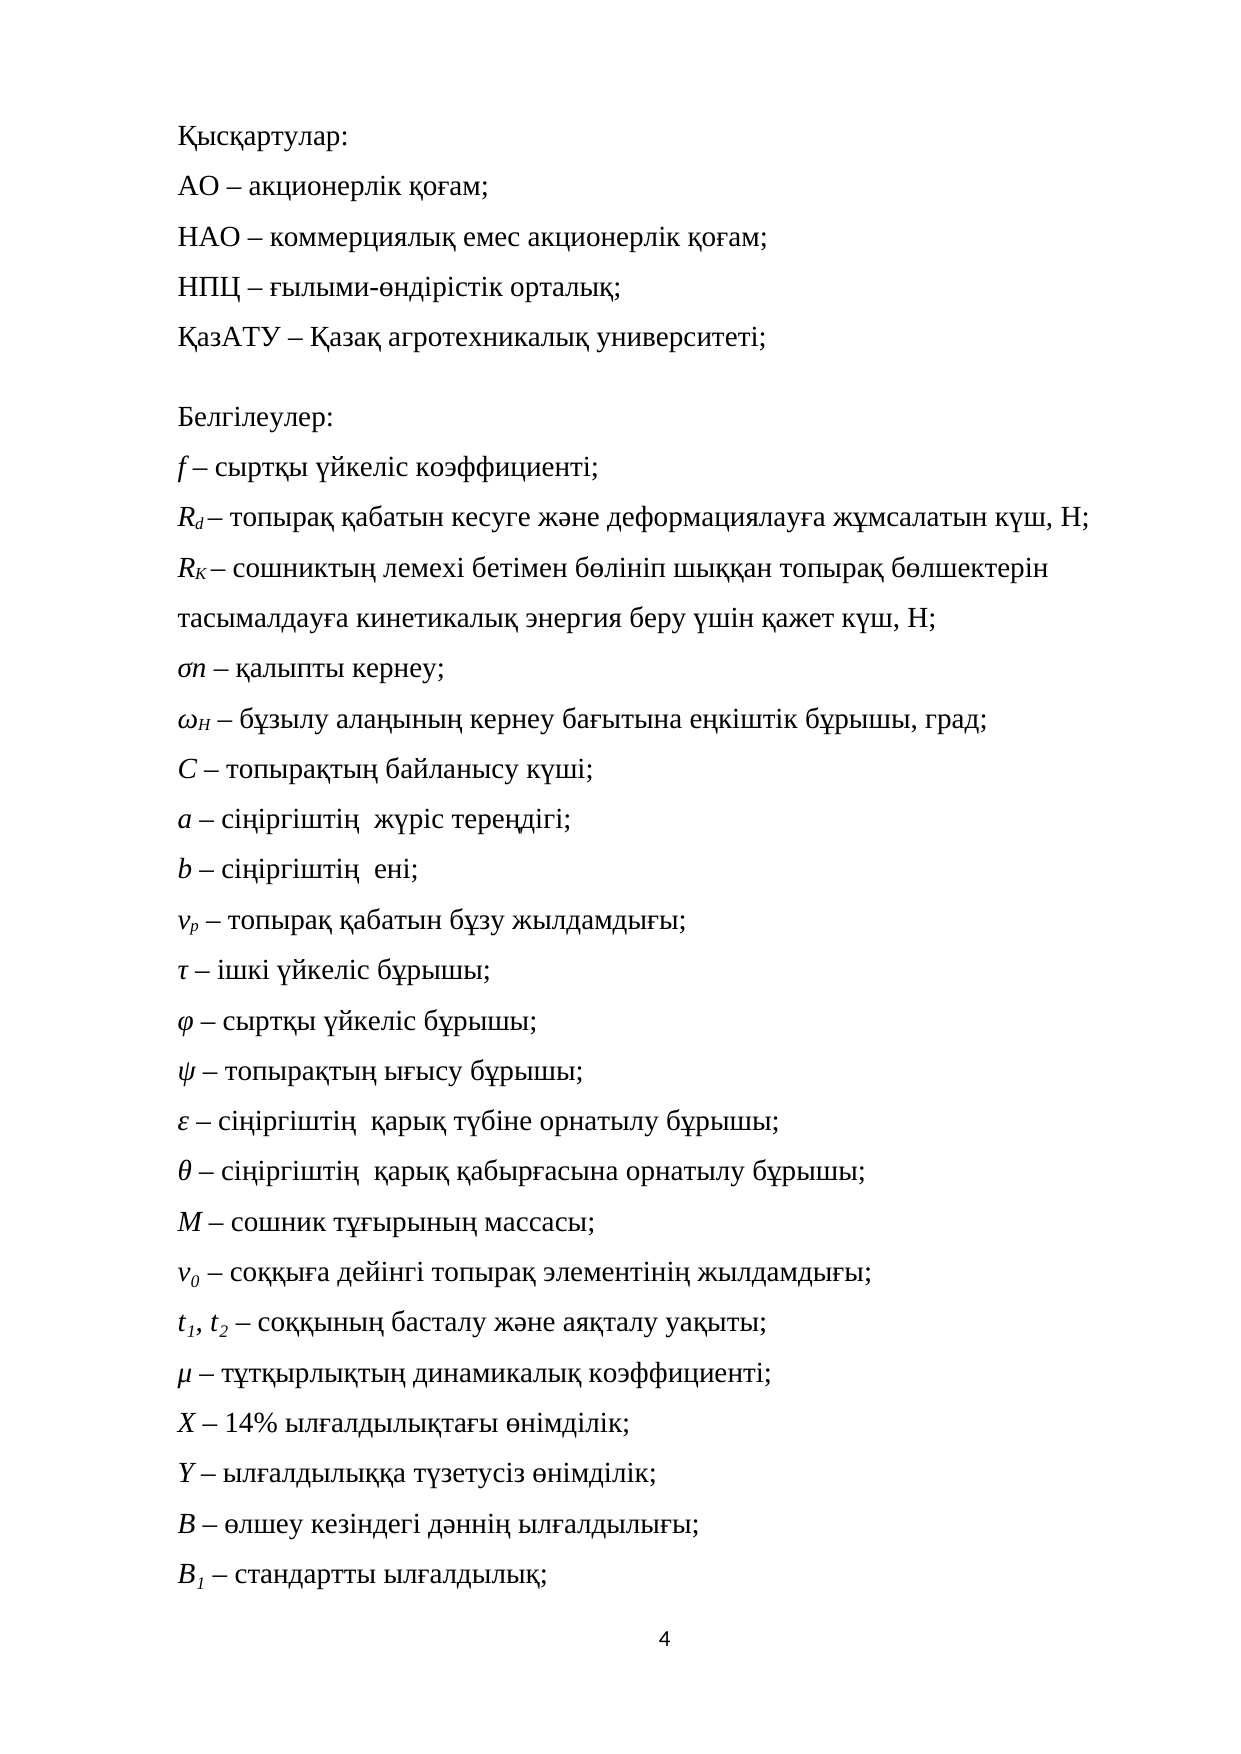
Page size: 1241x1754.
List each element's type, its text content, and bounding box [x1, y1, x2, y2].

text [177, 399, 1152, 1589]
text Қысқартулар: АО – акционерлік қоғам; НАО – коммерциялық емес акционерлік қоғам; НПЦ – ғылыми-өндірістік орталық; ҚазАТУ – Қазақ агротехникалық университеті; [177, 118, 1152, 353]
